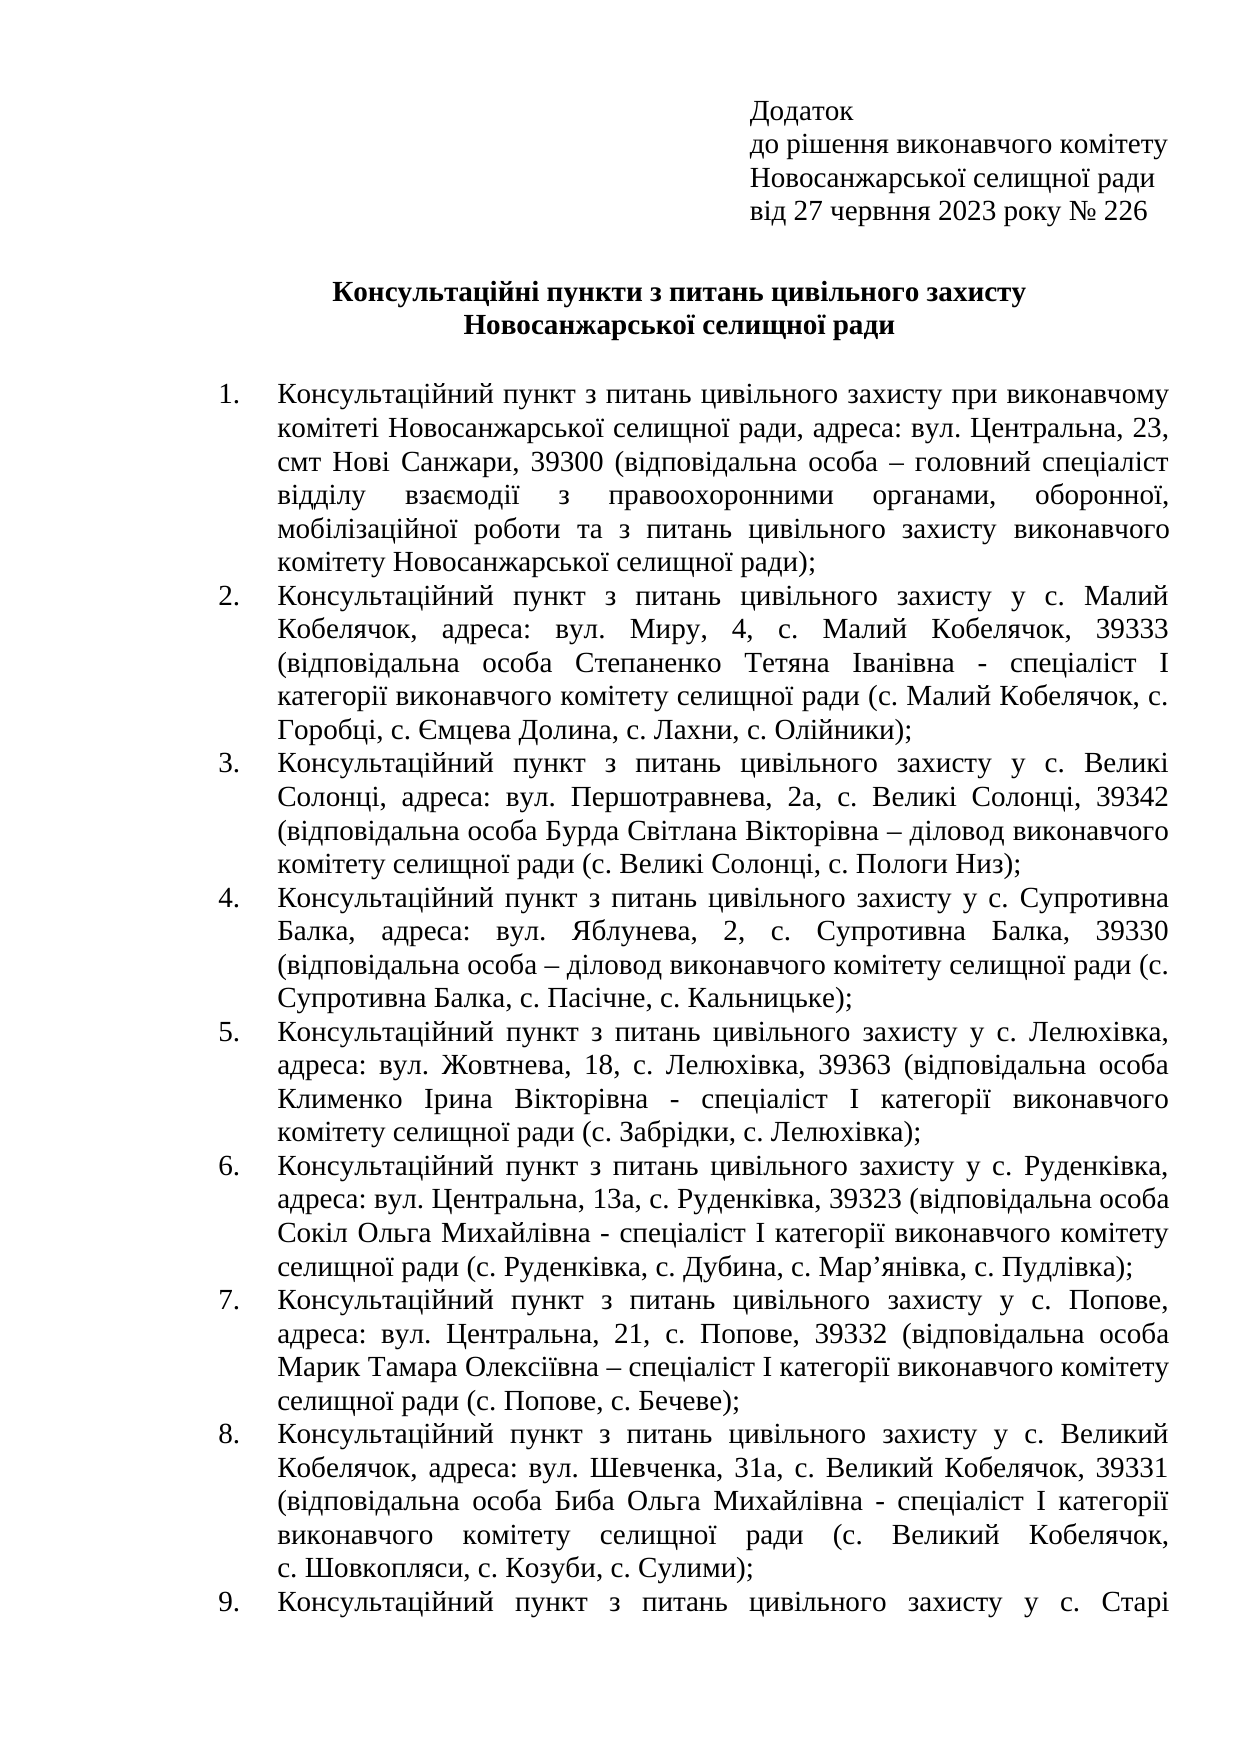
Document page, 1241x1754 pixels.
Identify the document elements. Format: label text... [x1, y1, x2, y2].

table_cell 7. [192, 1282, 266, 1416]
table_cell Консультаційний пункт з питань цивільного захисту у с. Супротивна Балка, адреса: вул. Яблунева, 2, с. Супротивна Балка, 39330 (відповідальна особа – діловод виконавчого комітету селищної ради (с. Супротивна Балка, с. Пасічне, с. Кальницьке); [266, 880, 1181, 1014]
table_cell 6. [192, 1148, 266, 1282]
table_cell 3. [192, 746, 266, 880]
table_header Додаток до рішення виконавчого комітету Новосанжарської селищної ради від 27 червння 2023 року № 226 [738, 93, 1192, 240]
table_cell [266, 1584, 1181, 1628]
table_cell Консультаційний пункт з питань цивільного захисту у с. Лелюхівка, адреса: вул. Жовтнева, 18, с. Лелюхівка, 39363 (відповідальна особа Клименко Ірина Вікторівна - спеціаліст І категорії виконавчого комітету селищної ради (с. Забрідки, с. Лелюхівка); [266, 1014, 1181, 1148]
table_header 1. [192, 377, 266, 578]
text Новосанжарської селищної ради [177, 307, 1181, 341]
table_cell Консультаційний пункт з питань цивільного захисту у с. Малий Кобелячок, адреса: вул. Миру, 4, с. Малий Кобелячок, 39333 (відповідальна особа Степаненко Тетяна Іванівна - спеціаліст І категорії виконавчого комітету селищної ради (с. Малий Кобелячок, с. Горобці, с. Ємцева Долина, с. Лахни, с. Олійники); [266, 578, 1181, 746]
table_cell Консультаційний пункт з питань цивільного захисту у с. Великий Кобелячок, адреса: вул. Шевченка, 31а, с. Великий Кобелячок, 39331 (відповідальна особа Биба Ольга Михайлівна - спеціаліст І категорії виконавчого комітету селищної ради (с. Великий Кобелячок, с. Шовкопляси, с. Козуби, с. Сулими); [266, 1416, 1181, 1584]
table_cell 4. [192, 880, 266, 1014]
table_cell Консультаційний пункт з питань цивільного захисту у с. Попове, адреса: вул. Центральна, 21, с. Попове, 39332 (відповідальна особа Марик Тамара Олексіївна – спеціаліст І категорії виконавчого комітету селищної ради (с. Попове, с. Бечеве); [266, 1282, 1181, 1416]
table_header Консультаційний пункт з питань цивільного захисту при виконавчому комітеті Новосанжарської селищної ради, адреса: вул. Центральна, 23, смт Нові Санжари, 39300 (відповідальна особа – головний спеціаліст відділу взаємодії з правоохоронними органами, оборонної, мобілізаційної роботи та з питань цивільного захисту виконавчого комітету Новосанжарської селищної ради); [266, 377, 1181, 578]
text Консультаційні пункти з питань цивільного захисту [177, 274, 1181, 307]
table_cell Консультаційний пункт з питань цивільного захисту у с. Руденківка, адреса: вул. Центральна, 13а, с. Руденківка, 39323 (відповідальна особа Сокіл Ольга Михайлівна - спеціаліст І категорії виконавчого комітету селищної ради (с. Руденківка, с. Дубина, с. Мар’янівка, с. Пудлівка); [266, 1148, 1181, 1282]
table_cell Консультаційний пункт з питань цивільного захисту у с. Великі Солонці, адреса: вул. Першотравнева, 2а, с. Великі Солонці, 39342 (відповідальна особа Бурда Світлана Вікторівна – діловод виконавчого комітету селищної ради (с. Великі Солонці, с. Пологи Низ); [266, 746, 1181, 880]
table_cell 8. [192, 1416, 266, 1584]
table_cell 5. [192, 1014, 266, 1148]
table_cell 9. [192, 1584, 266, 1628]
table_cell 2. [192, 578, 266, 746]
